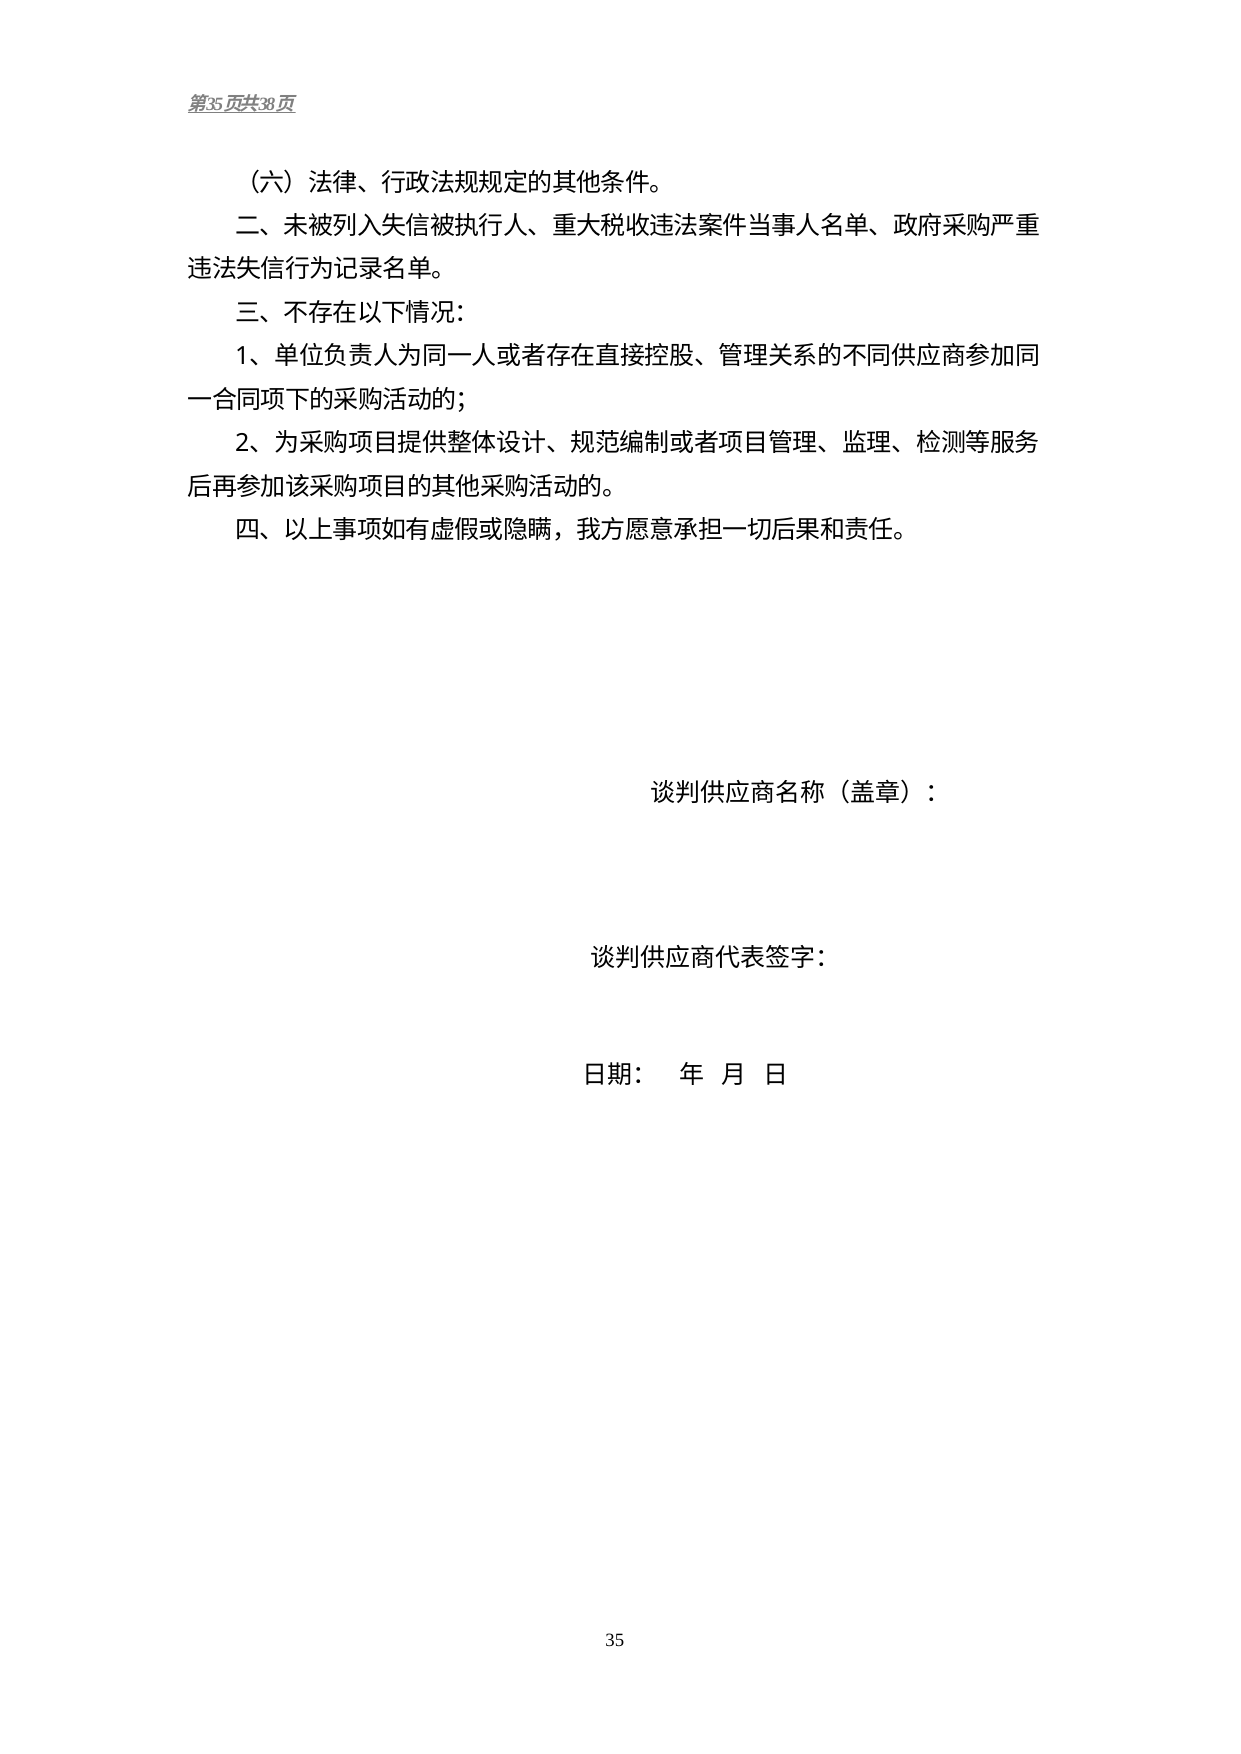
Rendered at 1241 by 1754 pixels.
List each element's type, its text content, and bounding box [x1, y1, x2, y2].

text （六）法律、行政法规规定的其他条件。 [187, 162, 1042, 198]
text 谈判供应商名称（盖章）： [231, 758, 1042, 823]
text 日期： 年 月 日 [187, 1055, 992, 1091]
text 三、不存在以下情况： [187, 292, 1042, 328]
text 二、未被列入失信被执行人、重大税收违法案件当事人名单、政府采购严重违法失信行为记录名单。 [187, 205, 1042, 285]
text 1、单位负责人为同一人或者存在直接控股、管理关系的不同供应商参加同一合同项下的采购活动的； [187, 336, 1042, 415]
text 四、以上事项如有虚假或隐瞒，我方愿意承担一切后果和责任。 [187, 509, 1042, 546]
text 2、为采购项目提供整体设计、规范编制或者项目管理、监理、检测等服务后再参加该采购项目的其他采购活动的。 [187, 423, 1042, 502]
text 谈判供应商代表签字： [187, 923, 1042, 988]
